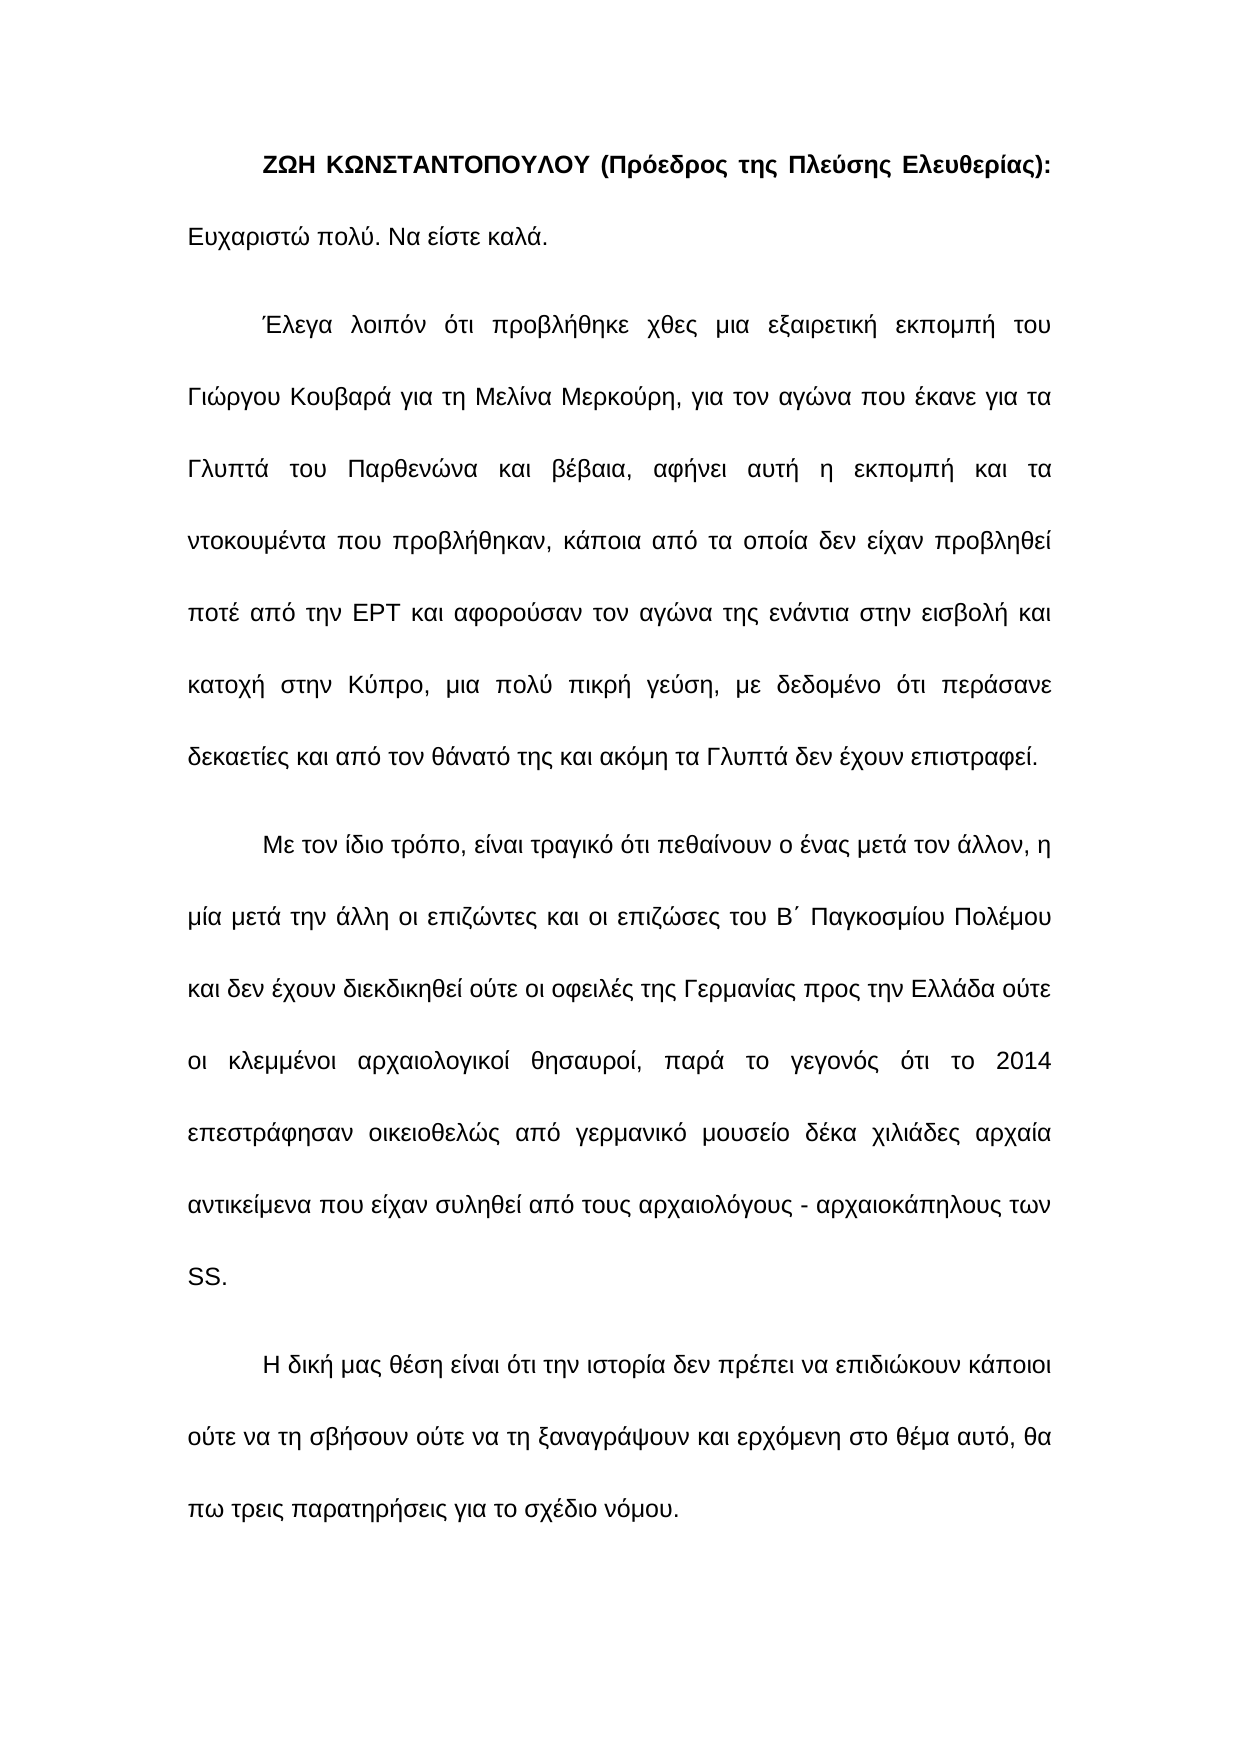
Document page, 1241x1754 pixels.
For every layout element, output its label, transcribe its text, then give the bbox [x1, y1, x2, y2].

text Με τον ίδιο τρόπο, είναι τραγικό ότι πεθαίνουν ο ένας μετά τον άλλον, η μία μετά την άλλη οι επιζώντες και οι επιζώσες του Β΄ Παγκοσμίου Πολέμου και δεν έχουν διεκδικηθεί ούτε οι οφειλές της Γερμανίας προς την Ελλάδα ούτε οι κλεμμένοι αρχαιολογικοί θησαυροί, παρά το γεγονός ότι το 2014 επεστράφησαν οικειοθελώς από γερμανικό μουσείο δέκα χιλιάδες αρχαία αντικείμενα που είχαν συληθεί από τους αρχαιολόγους - αρχαιοκάπηλους των SS. [187, 830, 1053, 1290]
text Η δική μας θέση είναι ότι την ιστορία δεν πρέπει να επιδιώκουν κάποιοι ούτε να τη σβήσουν ούτε να τη ξαναγράψουν και ερχόμενη στο θέμα αυτό, θα πω τρεις παρατηρήσεις για το σχέδιο νόμου. [187, 1350, 1053, 1522]
text ΖΩΗ ΚΩΝΣΤΑΝΤΟΠΟΥΛΟΥ (Πρόεδρος της Πλεύσης Ελευθερίας): Ευχαριστώ πολύ. Να είστε καλά. [187, 150, 1053, 251]
text Έλεγα λοιπόν ότι προβλήθηκε χθες μια εξαιρετική εκπομπή του Γιώργου Κουβαρά για τη Μελίνα Μερκούρη, για τον αγώνα που έκανε για τα Γλυπτά του Παρθενώνα και βέβαια, αφήνει αυτή η εκπομπή και τα ντοκουμέντα που προβλήθηκαν, κάποια από τα οποία δεν είχαν προβληθεί ποτέ από την ΕΡΤ και αφορούσαν τον αγώνα της ενάντια στην εισβολή και κατοχή στην Κύπρο, μια πολύ πικρή γεύση, με δεδομένο ότι περάσανε δεκαετίες και από τον θάνατό της και ακόμη τα Γλυπτά δεν έχουν επιστραφεί. [187, 310, 1053, 770]
